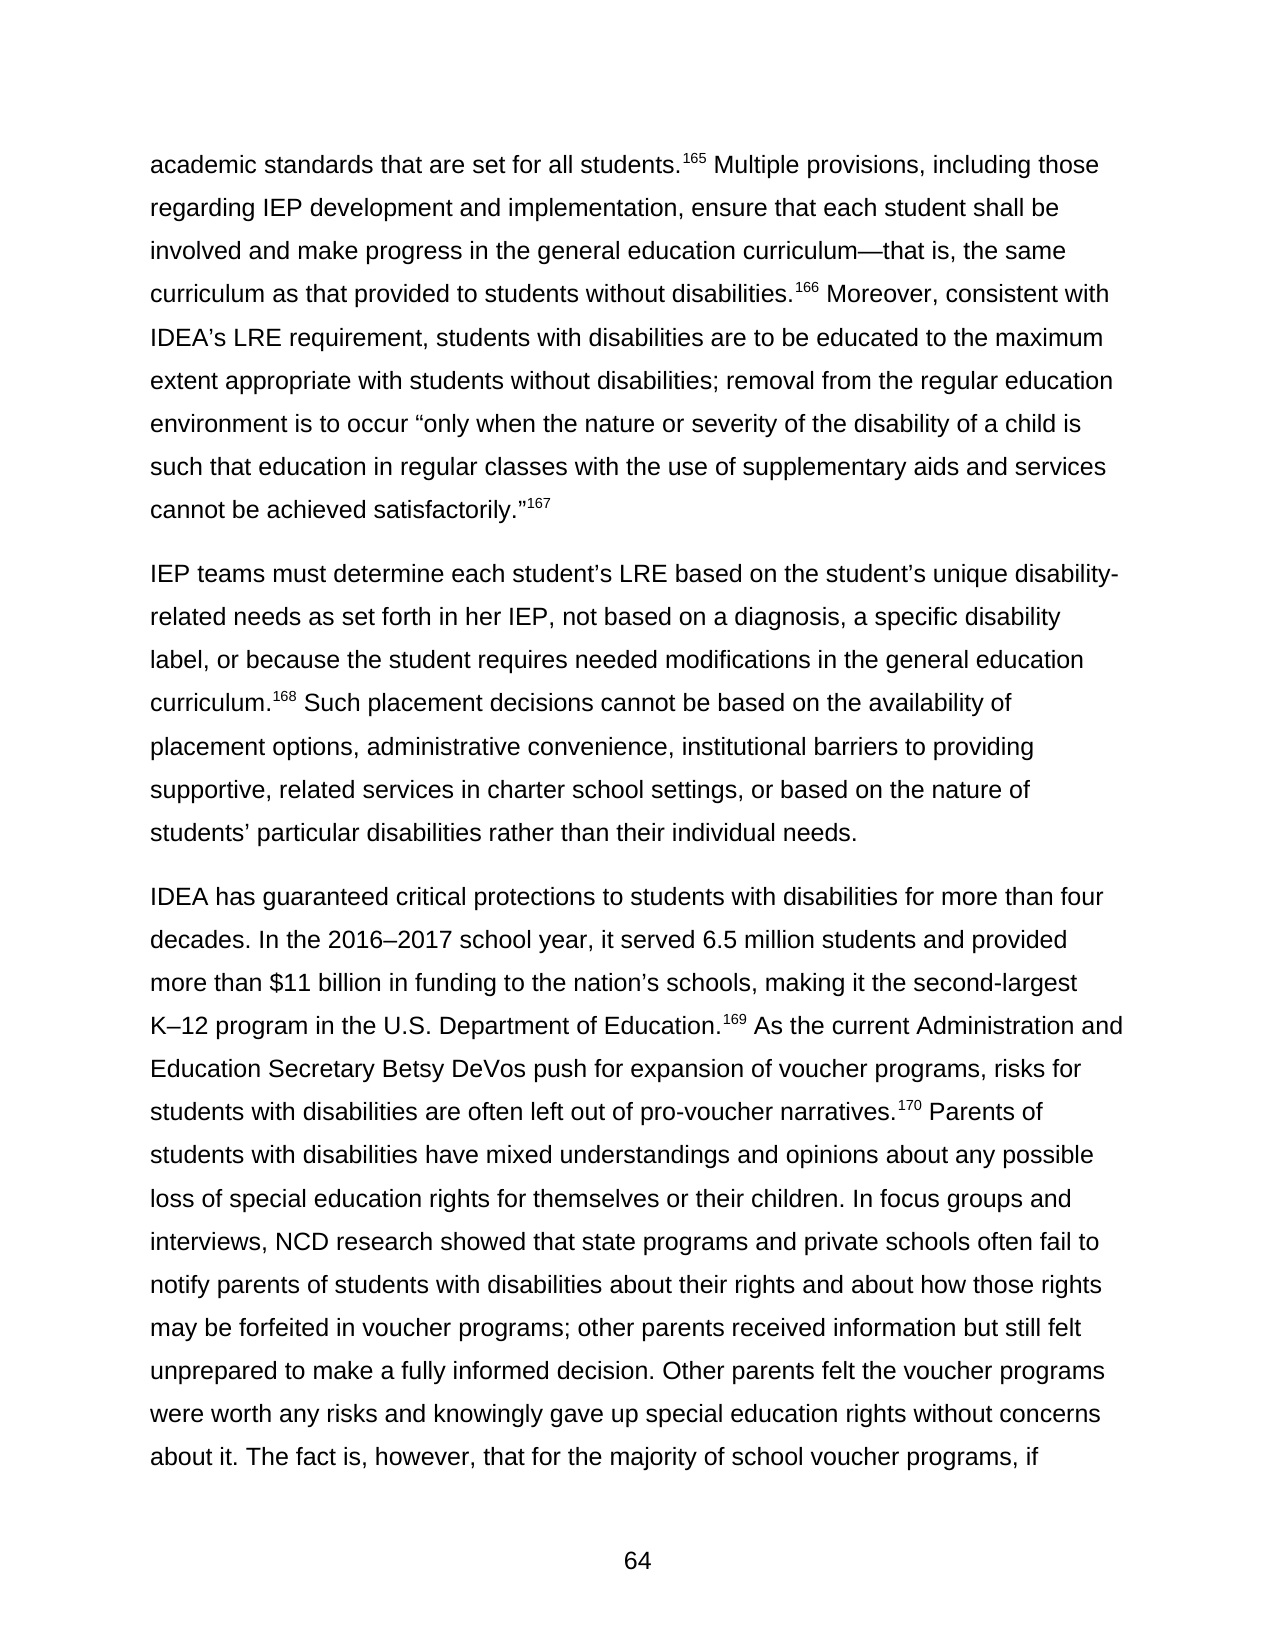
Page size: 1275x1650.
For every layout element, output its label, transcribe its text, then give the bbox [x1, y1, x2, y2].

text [150, 882, 1125, 1471]
text IEP teams must determine each student’s LRE based on the student’s unique disability-related needs as set forth in her IEP, not based on a diagnosis, a specific disability label, or because the student requires needed modifications in the general education curriculum. Such placement decisions cannot be based on the availability of placement options, administrative convenience, institutional barriers to providing supportive, related services in charter school settings, or based on the nature of students’ particular disabilities rather than their individual needs. [150, 559, 1125, 846]
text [150, 150, 1125, 524]
